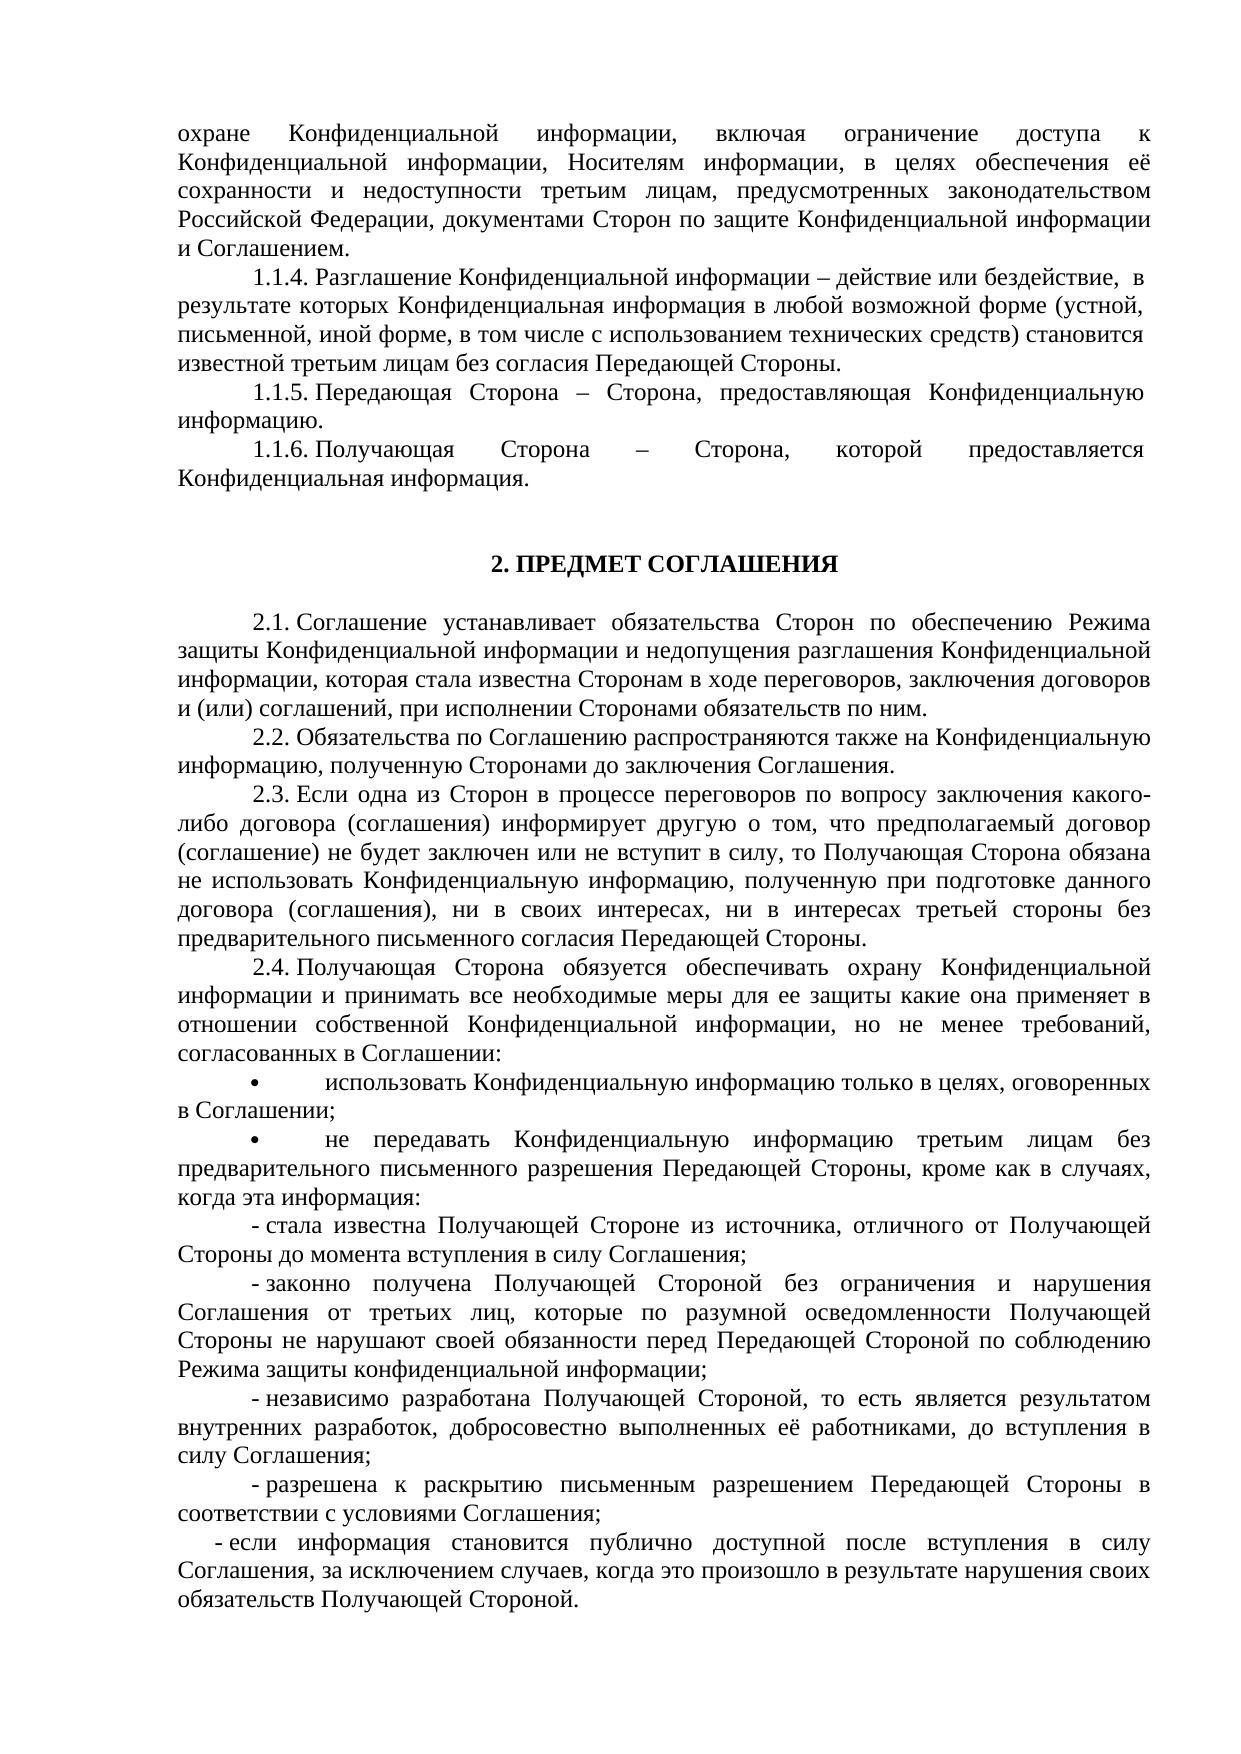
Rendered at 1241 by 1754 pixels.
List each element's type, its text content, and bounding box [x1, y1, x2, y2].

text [177, 118, 1152, 262]
text 2.1. Соглашение устанавливает обязательства Сторон по обеспечению Режима защиты Конфиденциальной информации и недопущения разглашения Конфиденциальной информации, которая стала известна Сторонам в ходе переговоров, заключения договоров и (или) соглашений, при исполнении Сторонами обязательств по ним. [177, 607, 1152, 722]
text - законно получена Получающей Стороной без ограничения и нарушения Соглашения от третьих лиц, которые по разумной осведомленности Получающей Стороны не нарушают своей обязанности перед Передающей Стороной по соблюдению Режима защиты конфиденциальной информации; [177, 1268, 1152, 1383]
text 2. ПРЕДМЕТ СОГЛАШЕНИЯ [177, 549, 1152, 578]
text - стала известна Получающей Стороне из источника, отличного от Получающей Стороны до момента вступления в силу Соглашения; [177, 1211, 1152, 1268]
text - разрешена к раскрытию письменным разрешением Передающей Стороны в соответствии с условиями Соглашения; [177, 1469, 1152, 1527]
text 2.3. Если одна из Сторон в процессе переговоров по вопросу заключения какого-либо договора (соглашения) информирует другую о том, что предполагаемый договор (соглашение) не будет заключен или не вступит в силу, то Получающая Сторона обязана не использовать Конфиденциальную информацию, полученную при подготовке данного договора (соглашения), ни в своих интересах, ни в интересах третьей стороны без предварительного письменного согласия Передающей Стороны. [177, 779, 1152, 952]
text 1.1.4. Разглашение Конфиденциальной информации – действие или бездействие, в результате которых Конфиденциальная информация в любой возможной форме (устной, письменной, иной форме, в том числе с использованием технических средств) становится известной третьим лицам без согласия Передающей Стороны. [177, 262, 1144, 377]
list использовать Конфиденциальную информацию только в целях, оговоренных в Соглашении; [177, 1067, 1152, 1124]
text 1.1.5. Передающая Сторона – Сторона, предоставляющая Конфиденциальную информацию. [177, 377, 1144, 434]
text - если информация становится публично доступной после вступления в силу Соглашения, за исключением случаев, когда это произошло в результате нарушения своих обязательств Получающей Стороной. [177, 1527, 1152, 1613]
list не передавать Конфиденциальную информацию третьим лицам без предварительного письменного разрешения Передающей Стороны, кроме как в случаях, когда эта информация: [177, 1124, 1152, 1211]
text - независимо разработана Получающей Стороной, то есть является результатом внутренних разработок, добросовестно выполненных её работниками, до вступления в силу Соглашения; [177, 1383, 1152, 1469]
text 1.1.6. Получающая Сторона – Сторона, которой предоставляется Конфиденциальная информация. [177, 434, 1144, 492]
text 2.4. Получающая Сторона обязуется обеспечивать охрану Конфиденциальной информации и принимать все необходимые меры для ее защиты какие она применяет в отношении собственной Конфиденциальной информации, но не менее требований, согласованных в Соглашении: [177, 952, 1152, 1067]
text 2.2. Обязательства по Соглашению распространяются также на Конфиденциальную информацию, полученную Сторонами до заключения Соглашения. [177, 722, 1152, 779]
